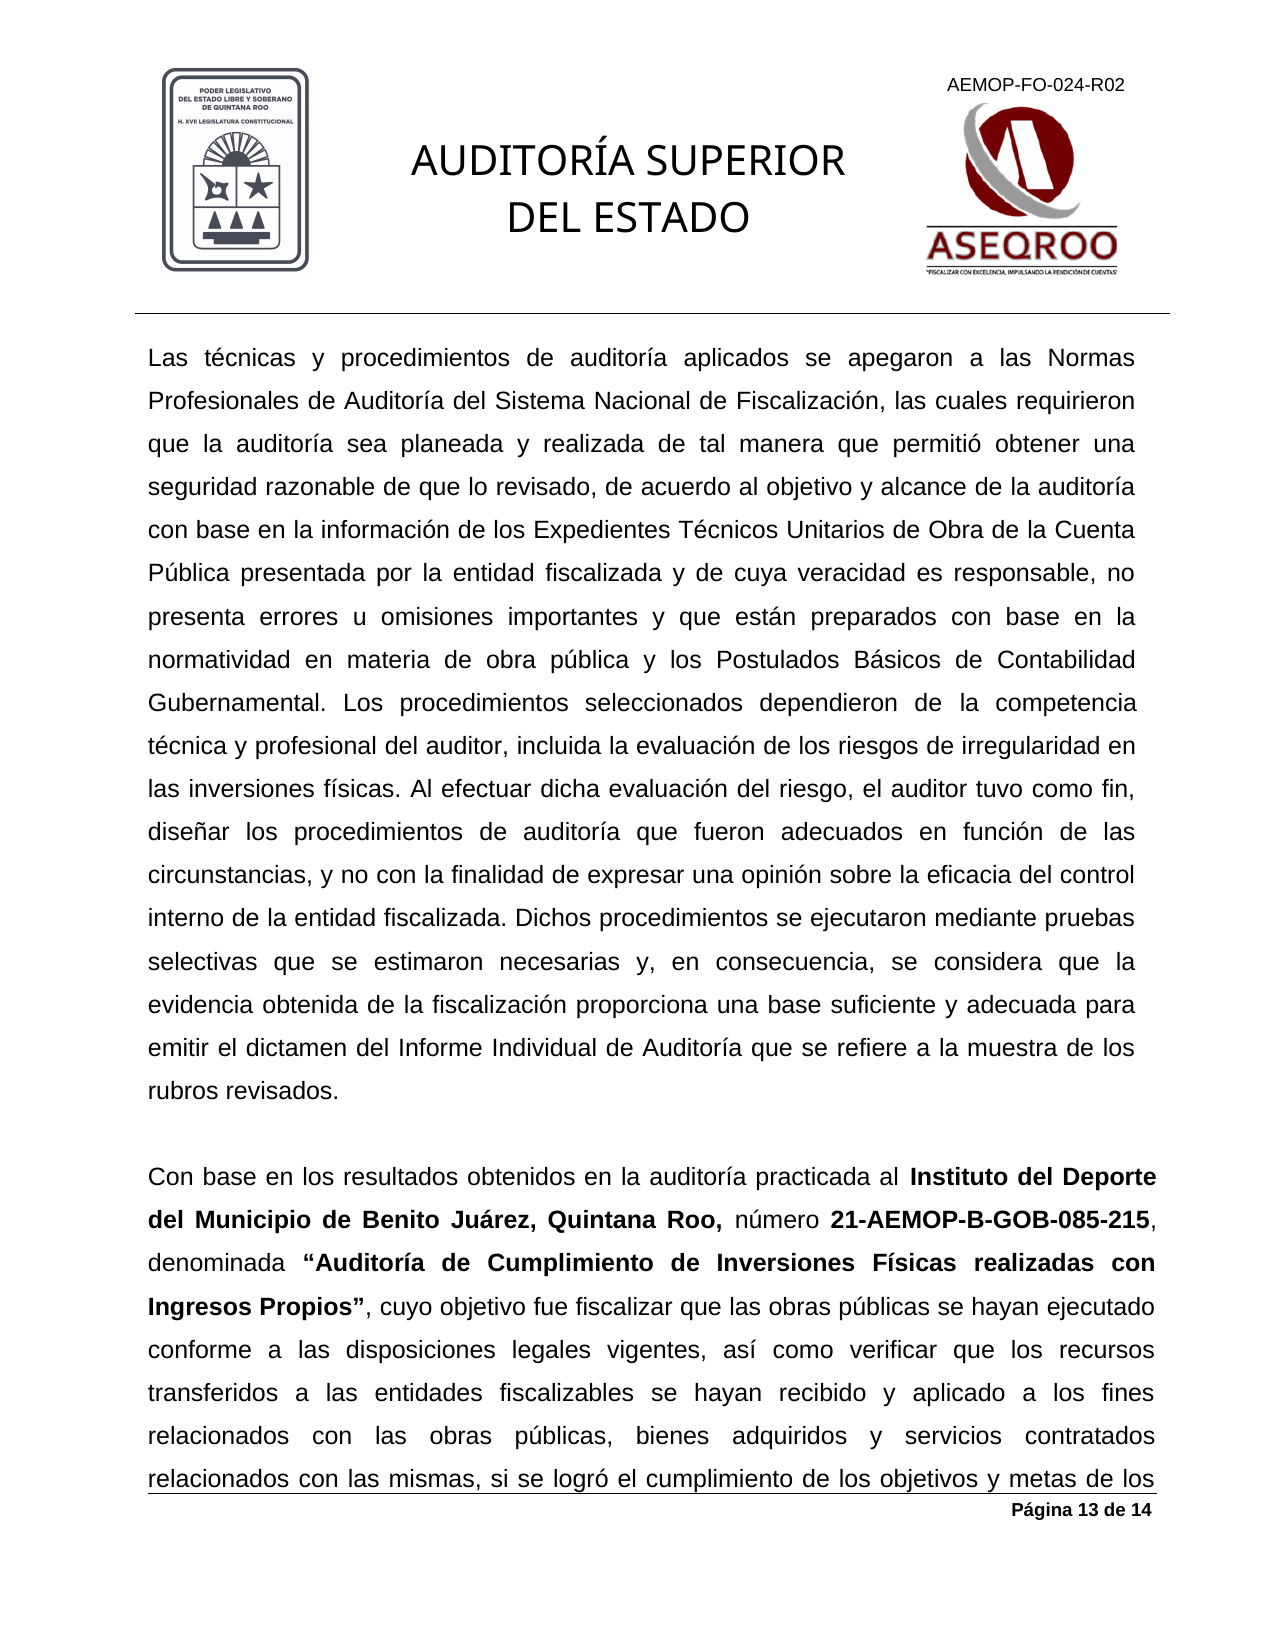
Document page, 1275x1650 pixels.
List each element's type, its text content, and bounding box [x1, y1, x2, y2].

picture [926, 103, 1118, 275]
picture [159, 63, 313, 282]
text Las técnicas y procedimientos de auditoría aplicados se apegaron a las Normas Profesionales de Auditoría del Sistema Nacional de Fiscalización, las cuales requirieron que la auditoría sea planeada y realizada de tal manera que permitió obtener una seguridad razonable de que lo revisado, de acuerdo al objetivo y alcance de la auditoría con base en la información de los Expedientes Técnicos Unitarios de Obra de la Cuenta Pública presentada por la entidad fiscalizada y de cuya veracidad es responsable, no presenta errores u omisiones importantes y que están preparados con base en la normatividad en materia de obra pública y los Postulados Básicos de Contabilidad Gubernamental. Los procedimientos seleccionados dependieron de la competencia técnica y profesional del auditor, incluida la evaluación de los riesgos de irregularidad en las inversiones físicas. Al efectuar dicha evaluación del riesgo, el auditor tuvo como fin, diseñar los procedimientos de auditoría que fueron adecuados en función de las circunstancias, y no con la finalidad de expresar una opinión sobre la eficacia del control interno de la entidad fiscalizada. Dichos procedimientos se ejecutaron mediante pruebas selectivas que se estimaron necesarias y, en consecuencia, se considera que la evidencia obtenida de la fiscalización proporciona una base suficiente y adecuada para emitir el dictamen del Informe Individual de Auditoría que se refiere a la muestra de los rubros revisados. [148, 343, 1137, 1104]
